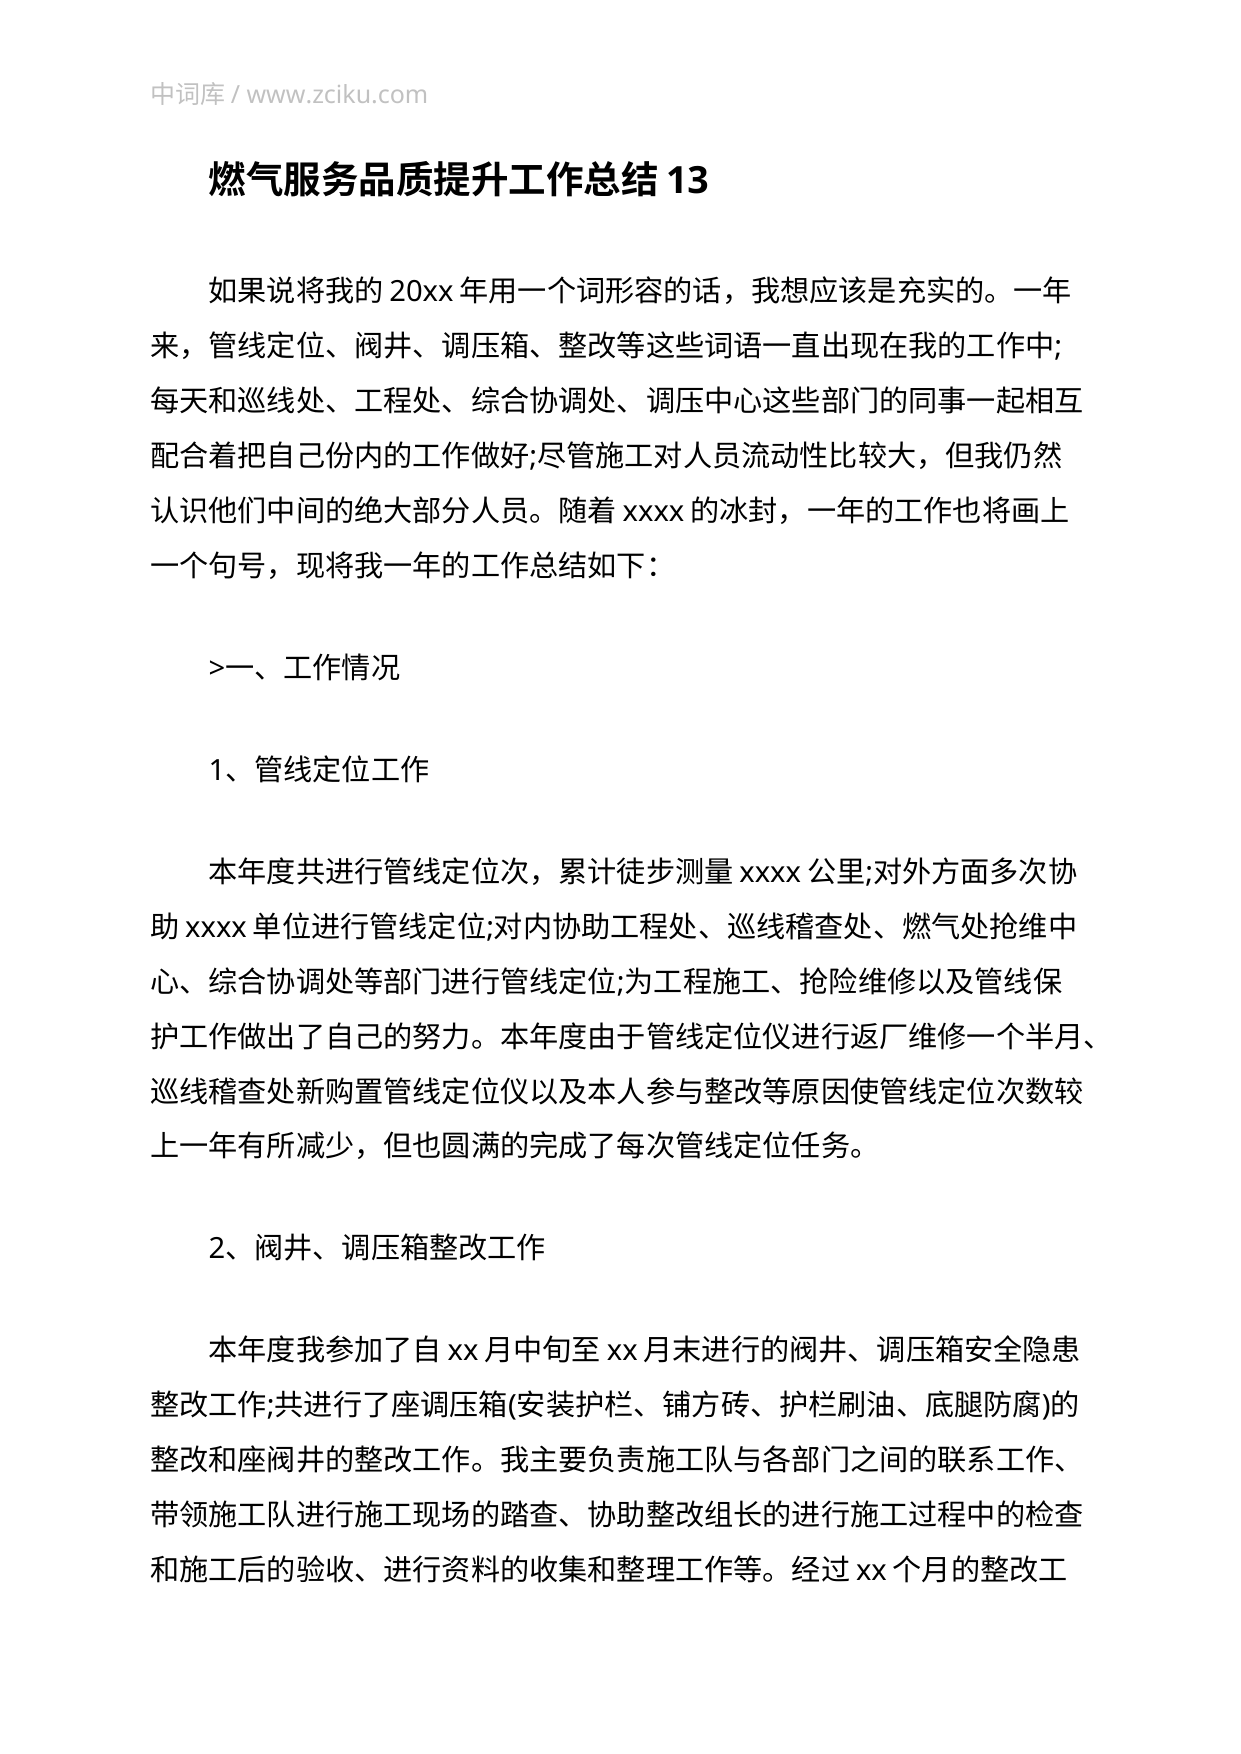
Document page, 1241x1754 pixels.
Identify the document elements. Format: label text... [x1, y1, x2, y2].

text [150, 1327, 1090, 1589]
text 如果说将我的20xx年用一个词形容的话，我想应该是充实的。一年来，管线定位、阀井、调压箱、整改等这些词语一直出现在我的工作中;每天和巡线处、工程处、综合协调处、调压中心这些部门的同事一起相互配合着把自己份内的工作做好;尽管施工对人员流动性比较大，但我仍然认识他们中间的绝大部分人员。随着xxxx的冰封，一年的工作也将画上一个句号，现将我一年的工作总结如下： [150, 268, 1090, 585]
text 本年度共进行管线定位次，累计徒步测量xxxx公里;对外方面多次协助xxxx单位进行管线定位;对内协助工程处、巡线稽查处、燃气处抢维中心、综合协调处等部门进行管线定位;为工程施工、抢险维修以及管线保护工作做出了自己的努力。本年度由于管线定位仪进行返厂维修一个半月、巡线稽查处新购置管线定位仪以及本人参与整改等原因使管线定位次数较上一年有所减少，但也圆满的完成了每次管线定位任务。 [150, 848, 1090, 1165]
text 燃气服务品质提升工作总结13 [150, 150, 1090, 204]
text 2、阀井、调压箱整改工作 [150, 1225, 1090, 1267]
text >一、工作情况 [150, 644, 1090, 687]
text 1、管线定位工作 [150, 746, 1090, 789]
